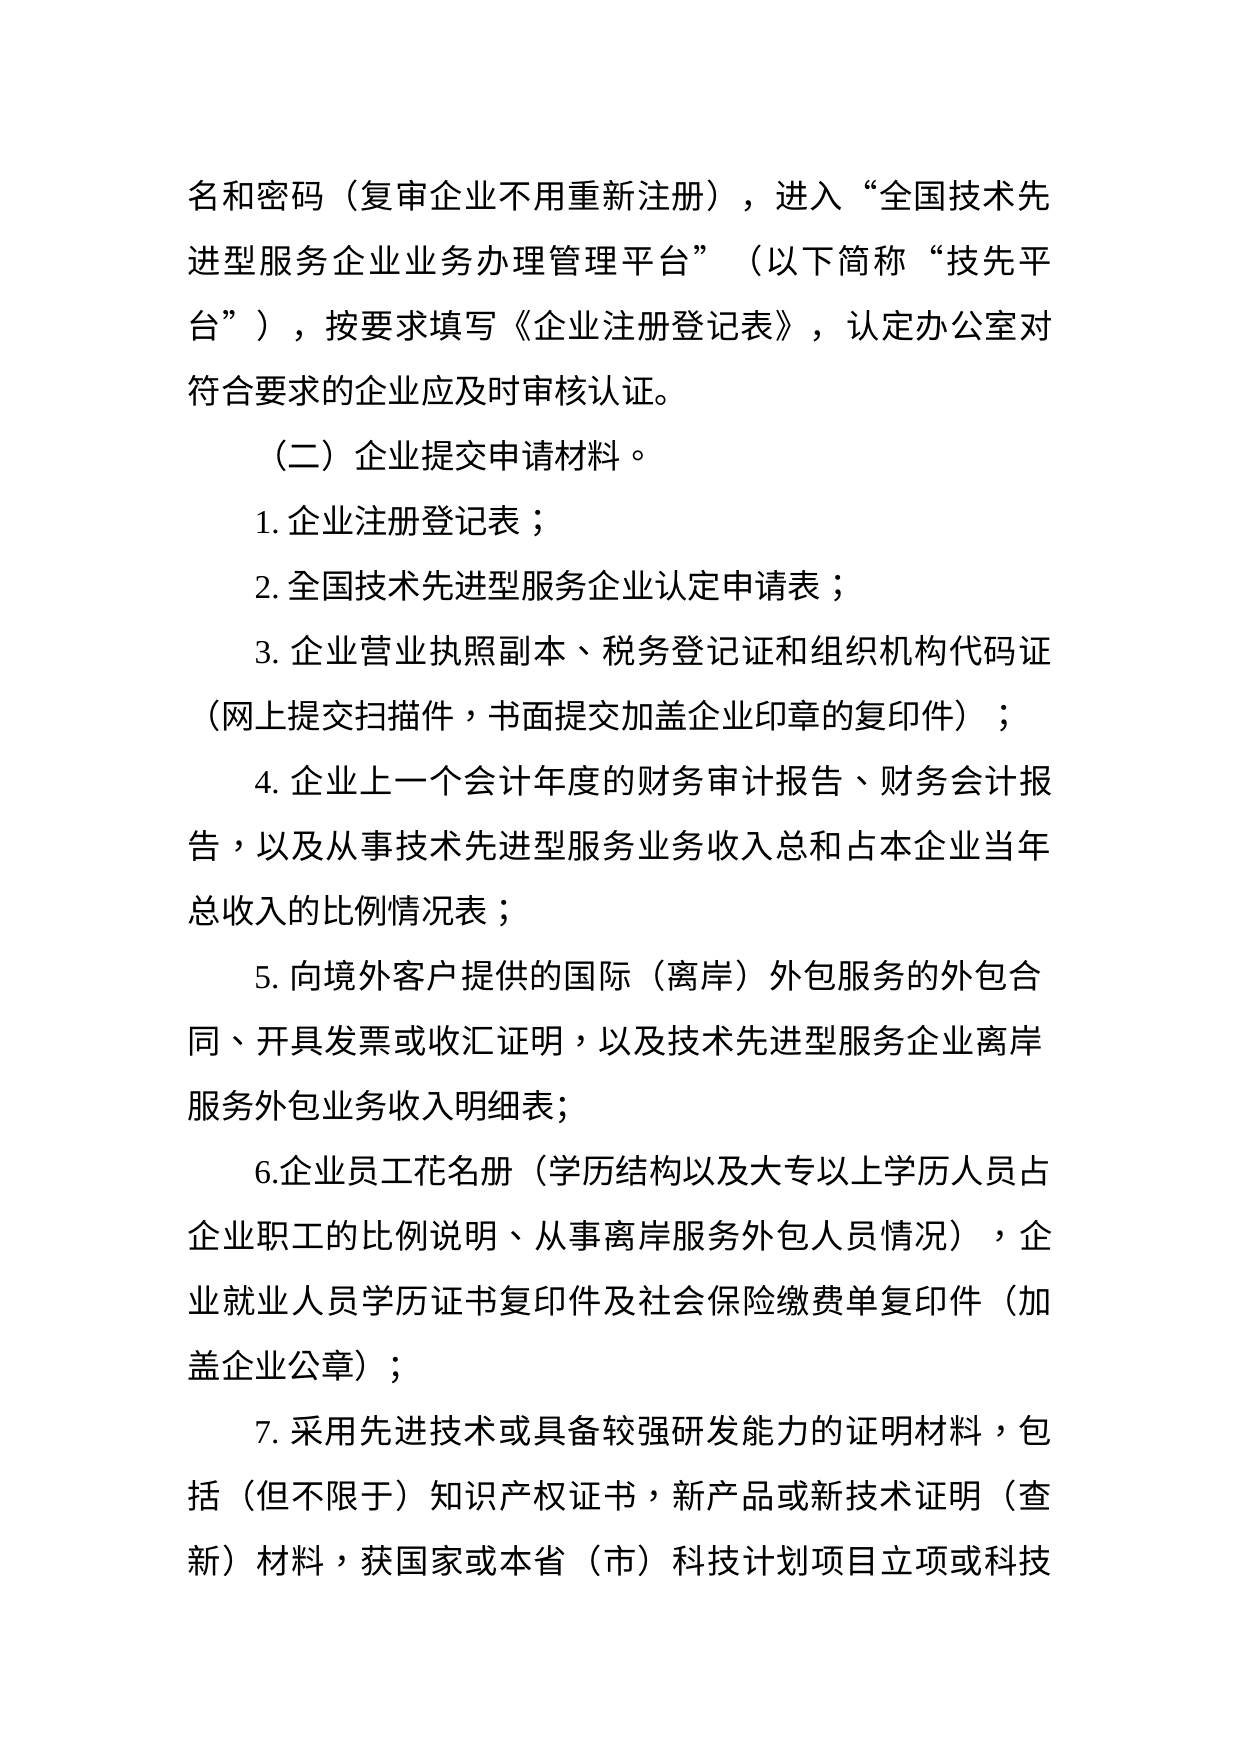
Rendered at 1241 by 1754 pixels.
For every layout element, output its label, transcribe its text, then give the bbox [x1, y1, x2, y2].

text 1. 企业注册登记表； [187, 487, 1053, 552]
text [187, 162, 1053, 422]
text 6.企业员工花名册（学历结构以及大专以上学历人员占企业职工的比例说明、从事离岸服务外包人员情况），企业就业人员学历证书复印件及社会保险缴费单复印件（加盖企业公章）； [187, 1137, 1053, 1397]
text 2. 全国技术先进型服务企业认定申请表； [187, 552, 1053, 617]
text 5. 向境外客户提供的国际（离岸）外包服务的外包合同、开具发票或收汇证明，以及技术先进型服务企业离岸服务外包业务收入明细表； [187, 942, 1044, 1137]
text 4. 企业上一个会计年度的财务审计报告、财务会计报告，以及从事技术先进型服务业务收入总和占本企业当年总收入的比例情况表； [187, 747, 1053, 942]
text 3. 企业营业执照副本、税务登记证和组织机构代码证（网上提交扫描件，书面提交加盖企业印章的复印件）； [187, 617, 1053, 747]
text （二）企业提交申请材料。 [187, 422, 1053, 487]
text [187, 1397, 1053, 1592]
